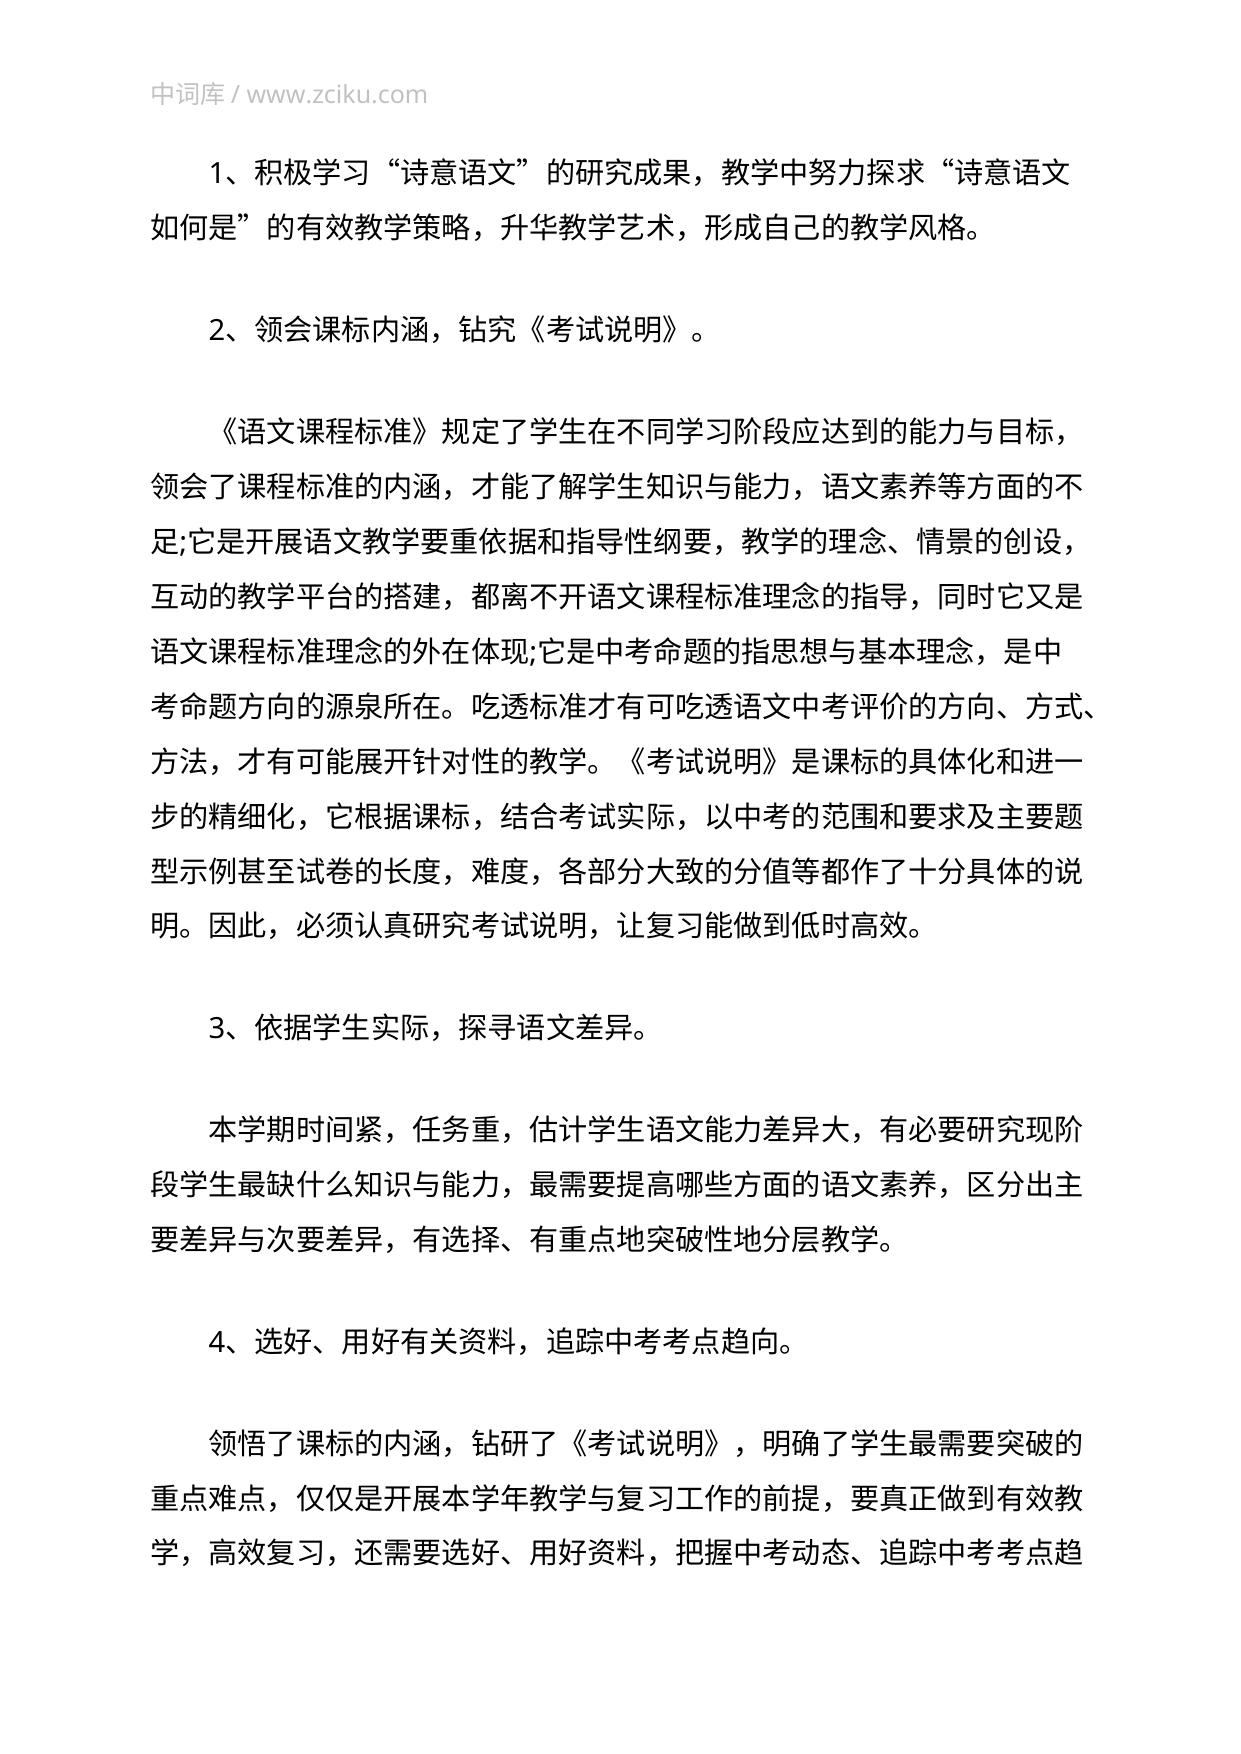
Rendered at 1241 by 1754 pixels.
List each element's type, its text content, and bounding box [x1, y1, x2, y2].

text 4、选好、用好有关资料，追踪中考考点趋向。 [150, 1318, 1090, 1361]
text 2、领会课标内涵，钻究《考试说明》。 [150, 307, 1090, 349]
text 本学期时间紧，任务重，估计学生语文能力差异大，有必要研究现阶段学生最缺什么知识与能力，最需要提高哪些方面的语文素养，区分出主要差异与次要差异，有选择、有重点地突破性地分层教学。 [150, 1107, 1090, 1259]
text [150, 1420, 1090, 1572]
text 1、积极学习“诗意语文”的研究成果，教学中努力探求“诗意语文如何是”的有效教学策略，升华教学艺术，形成自己的教学风格。 [150, 150, 1090, 247]
text 《语文课程标准》规定了学生在不同学习阶段应达到的能力与目标，领会了课程标准的内涵，才能了解学生知识与能力，语文素养等方面的不足;它是开展语文教学要重依据和指导性纲要，教学的理念、情景的创设，互动的教学平台的搭建，都离不开语文课程标准理念的指导，同时它又是语文课程标准理念的外在体现;它是中考命题的指思想与基本理念，是中考命题方向的源泉所在。吃透标准才有可吃透语文中考评价的方向、方式、方法，才有可能展开针对性的教学。《考试说明》是课标的具体化和进一步的精细化，它根据课标，结合考试实际，以中考的范围和要求及主要题型示例甚至试卷的长度，难度，各部分大致的分值等都作了十分具体的说明。因此，必须认真研究考试说明，让复习能做到低时高效。 [150, 409, 1090, 945]
text 3、依据学生实际，探寻语文差异。 [150, 1005, 1090, 1047]
